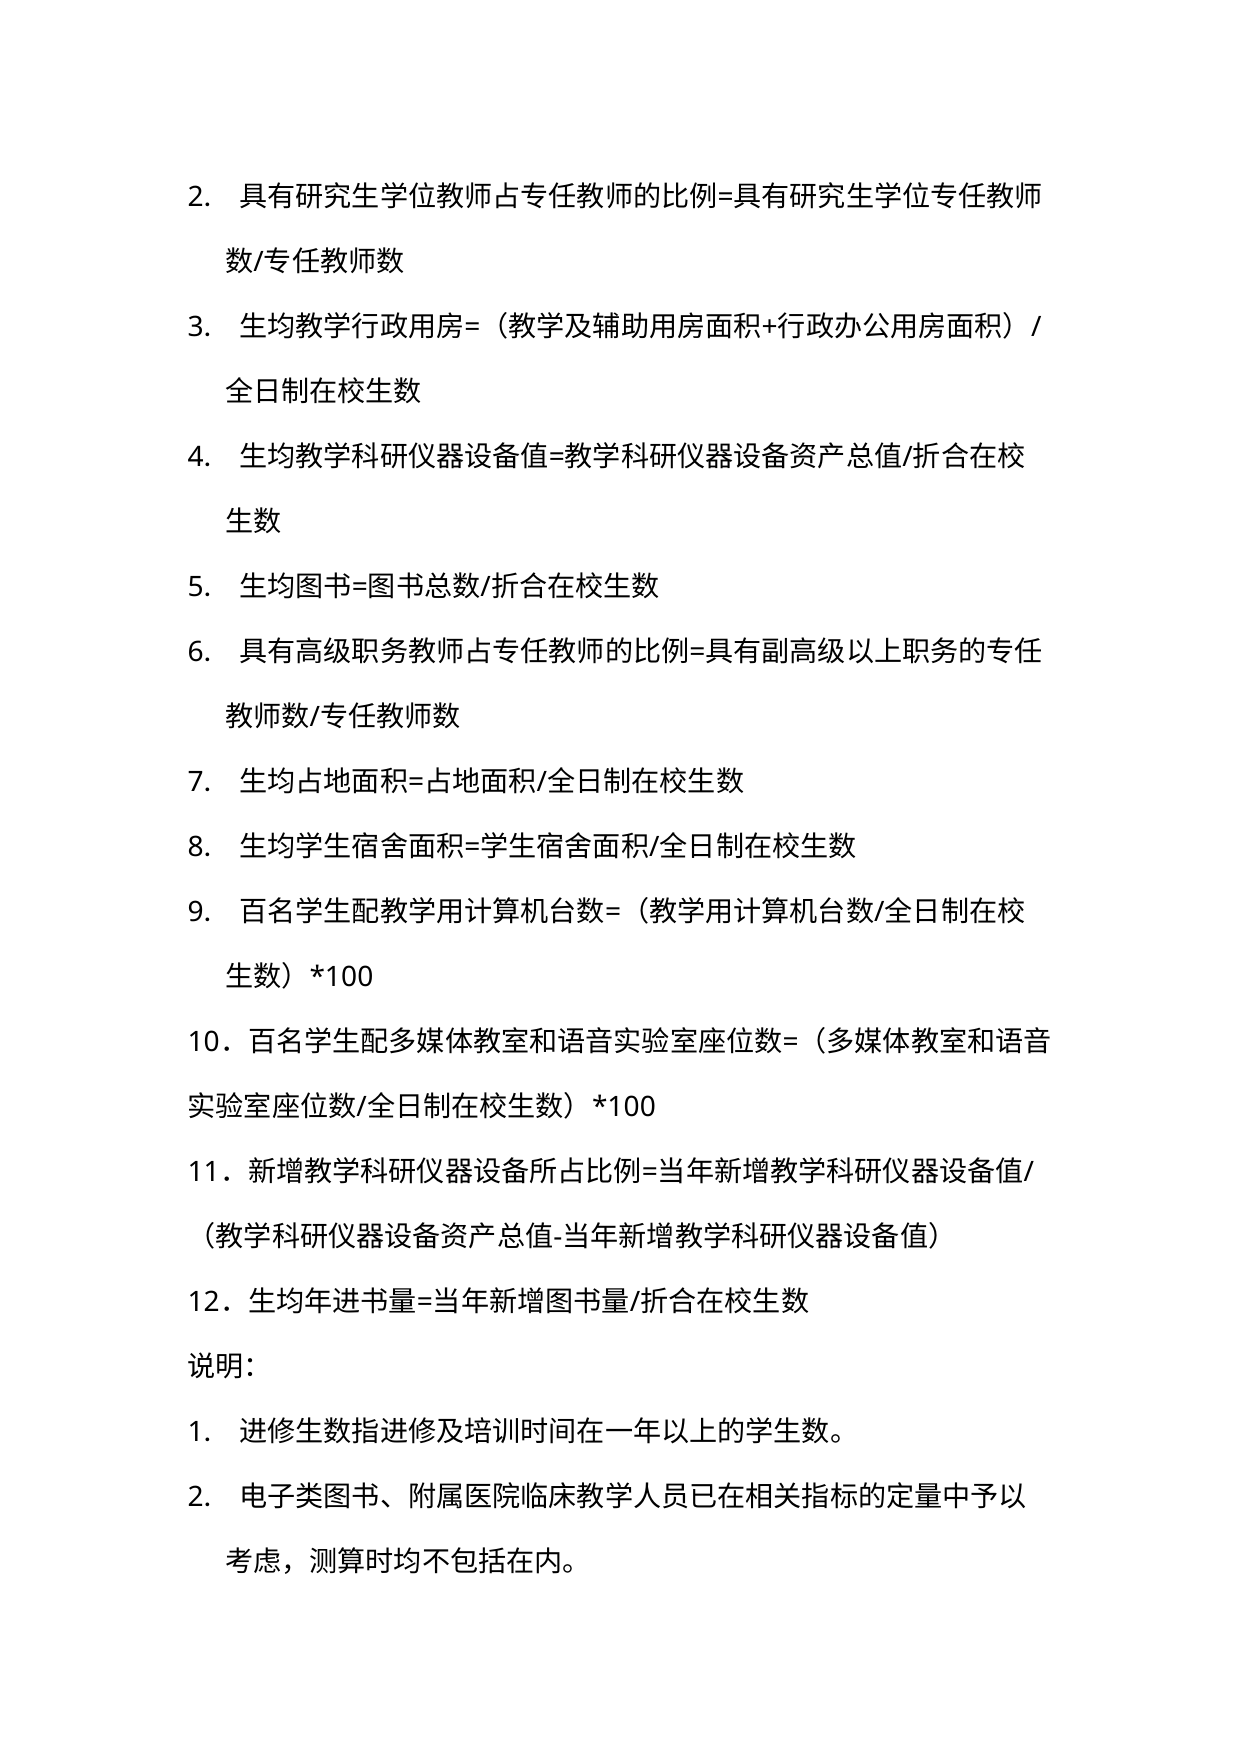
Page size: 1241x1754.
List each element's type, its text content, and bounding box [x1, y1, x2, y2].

text 12．生均年进书量=当年新增图书量/折合在校生数 [187, 1267, 1053, 1332]
text 3． 生均教学行政用房=（教学及辅助用房面积+行政办公用房面积）/全日制在校生数 [187, 292, 1053, 422]
text 9． 百名学生配教学用计算机台数=（教学用计算机台数/全日制在校生数）*100 [187, 877, 1053, 1007]
text 说明： [187, 1332, 1053, 1397]
text 6． 具有高级职务教师占专任教师的比例=具有副高级以上职务的专任教师数/专任教师数 [187, 617, 1053, 747]
text 2． 电子类图书、附属医院临床教学人员已在相关指标的定量中予以考虑，测算时均不包括在内。 [187, 1462, 1053, 1592]
text 4． 生均教学科研仪器设备值=教学科研仪器设备资产总值/折合在校生数 [187, 422, 1053, 552]
text 2． 具有研究生学位教师占专任教师的比例=具有研究生学位专任教师数/专任教师数 [187, 162, 1053, 292]
text 8． 生均学生宿舍面积=学生宿舍面积/全日制在校生数 [187, 812, 1053, 877]
text 7． 生均占地面积=占地面积/全日制在校生数 [187, 747, 1053, 812]
text 11．新增教学科研仪器设备所占比例=当年新增教学科研仪器设备值/（教学科研仪器设备资产总值-当年新增教学科研仪器设备值） [187, 1137, 1053, 1267]
text 1． 进修生数指进修及培训时间在一年以上的学生数。 [187, 1397, 1053, 1462]
text 5． 生均图书=图书总数/折合在校生数 [187, 552, 1053, 617]
text 10．百名学生配多媒体教室和语音实验室座位数=（多媒体教室和语音实验室座位数/全日制在校生数）*100 [187, 1007, 1053, 1137]
